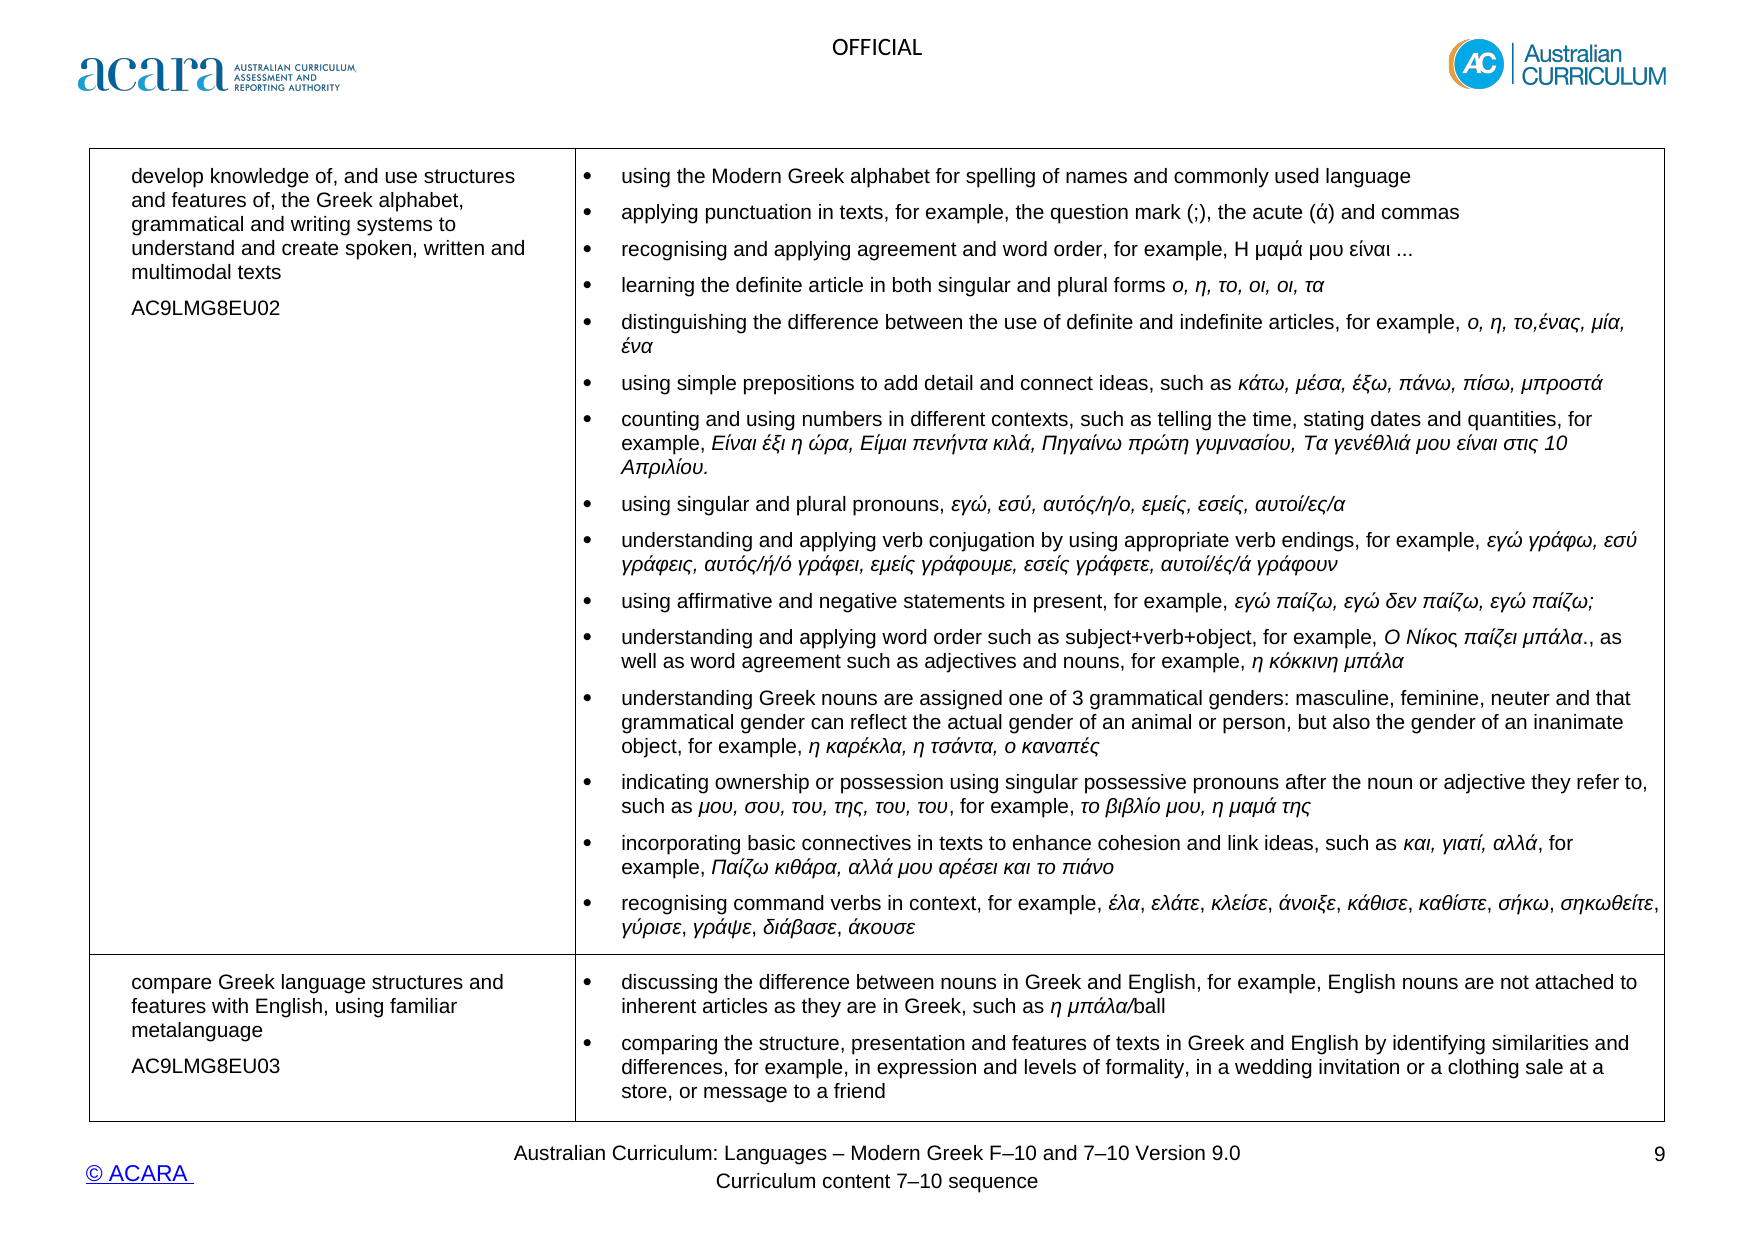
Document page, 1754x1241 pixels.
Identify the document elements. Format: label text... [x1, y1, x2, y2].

table_header using the Modern Greek alphabet for spelling of names and commonly used language applying punctuation in texts, for example, the question mark (;), the acute (ά) and commas recognising and applying agreement and word order, for example, Η μαμά μου είναι ... learning the definite article in both singular and plural forms ο, η, το, οι, οι, τα distinguishing the difference between the use of definite and indefinite articles, for example, ο, η, το,ένας, μία, ένα using simple prepositions to add detail and connect ideas, such as κάτω, μέσα, έξω, πάνω, πίσω, μπροστά counting and using numbers in different contexts, such as telling the time, stating dates and quantities, for example, Είναι έξι η ώρα, Είμαι πενήντα κιλά, Πηγαίνω πρώτη γυμνασίου, Τα γενέθλιά μου είναι στις 10 Απριλίου. using singular and plural pronouns, εγώ, εσύ, αυτός/η/ο, εμείς, εσείς, αυτοί/ες/α understanding and applying verb conjugation by using appropriate verb endings, for example, εγώ γράφω, εσύ γράφεις, αυτός/ή/ό γράφει, εμείς γράφουμε, εσείς γράφετε, αυτοί/ές/ά γράφουν using affirmative and negative statements in present, for example, εγώ παίζω, εγώ δεν παίζω, εγώ παίζω; understanding and applying word order such as subject+verb+object, for example, Ο Νίκος παίζει μπάλα., as well as word agreement such as adjectives and nouns, for example, η κόκκινη μπάλα understanding Greek nouns are assigned one of 3 grammatical genders: masculine, feminine, neuter and that grammatical gender can reflect the actual gender of an animal or person, but also the gender of an inanimate object, for example, η καρέκλα, η τσάντα, ο καναπές indicating ownership or possession using singular possessive pronouns after the noun or adjective they refer to, such as μου, σου, του, της, του, του, for example, το βιβλίο μου, η μαμά της incorporating basic connectives in texts to enhance cohesion and link ideas, such as και, γιατί, αλλά, for example, Παίζω κιθάρα, αλλά μου αρέσει και το πιάνο recognising command verbs in context, for example, έλα, ελάτε, κλείσε, άνοιξε, κάθισε, καθίστε, σήκω, σηκωθείτε, γύρισε, γράψε, διάβασε, άκουσε [576, 149, 1664, 954]
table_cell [576, 955, 1664, 1121]
picture [1487, 39, 1666, 89]
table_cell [90, 955, 575, 1121]
picture [1464, 53, 1495, 73]
table_header develop knowledge of, and use structures and features of, the Greek alphabet, grammatical and writing systems to understand and create spoken, written and multimodal texts AC9LMG8EU02 [90, 149, 575, 954]
picture [1448, 39, 1471, 89]
picture [78, 58, 357, 91]
